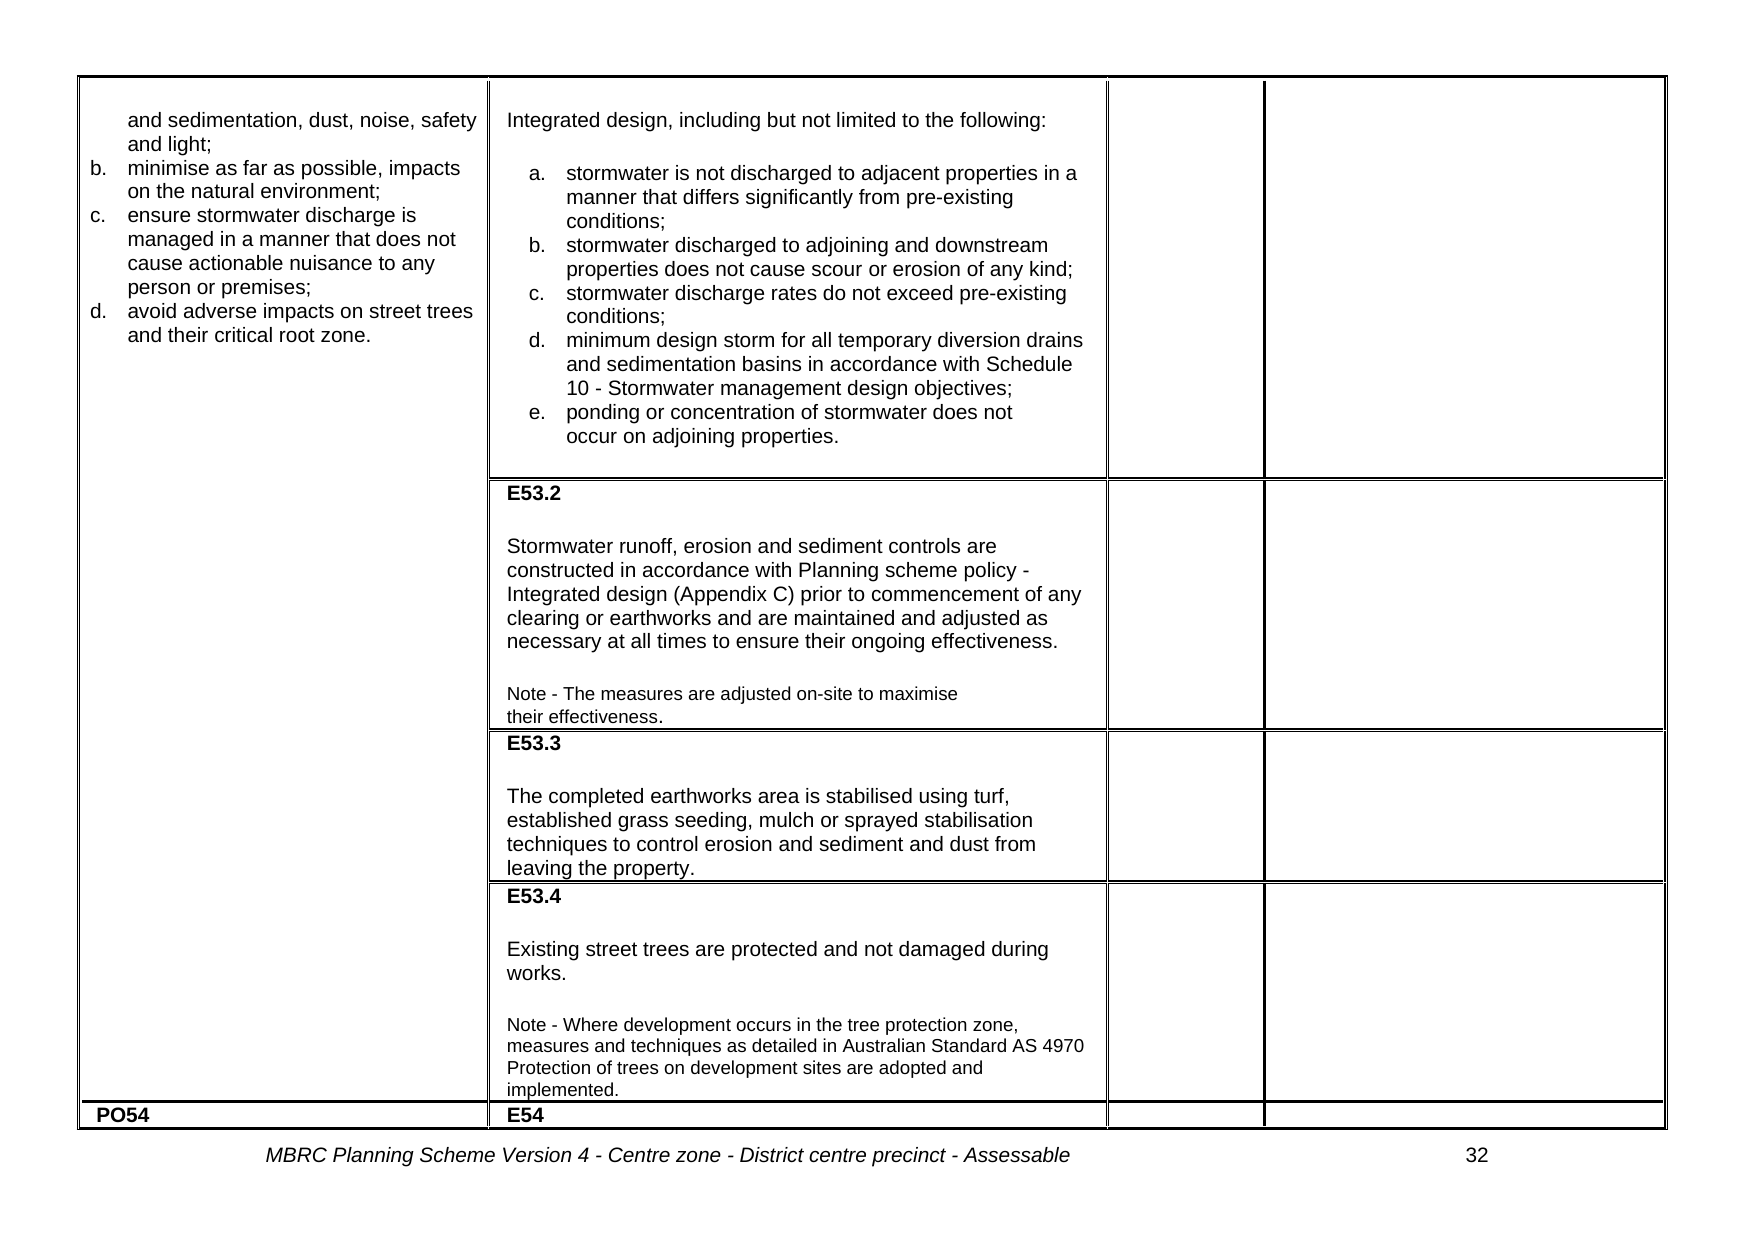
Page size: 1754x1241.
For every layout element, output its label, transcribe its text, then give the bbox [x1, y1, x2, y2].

table_cell [1266, 880, 1665, 1100]
table_cell [1266, 477, 1665, 728]
table_cell [1109, 481, 1263, 728]
table_cell [1108, 78, 1264, 477]
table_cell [80, 1100, 489, 1127]
table_cell [1108, 1103, 1264, 1127]
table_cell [80, 78, 489, 1100]
table_cell E53.2 Stormwater runoff, erosion and sediment controls are constructed in accordance with Planning scheme policy - Integrated design (Appendix C) prior to commencement of any clearing or earthworks and are maintained and adjusted as necessary at all times to ensure their ongoing effectiveness. Note - The measures are adjusted on-site to maximise their effectiveness. [490, 481, 1106, 728]
table_cell [1109, 732, 1263, 880]
table_cell [1264, 1100, 1664, 1127]
table_cell [1266, 728, 1665, 880]
table_cell E53.3 The completed earthworks area is stabilised using turf, established grass seeding, mulch or sprayed stabilisation techniques to control erosion and sediment and dust from leaving the property. [490, 732, 1106, 880]
table_cell E53.4 Existing street trees are protected and not damaged during works. Note - Where development occurs in the tree protection zone, measures and techniques as detailed in Australian Standard AS 4970 Protection of trees on development sites are adopted and implemented. [490, 884, 1106, 1100]
table_cell [1264, 78, 1664, 477]
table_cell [489, 1103, 1108, 1127]
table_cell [489, 78, 1108, 477]
table_cell [1109, 884, 1263, 1100]
